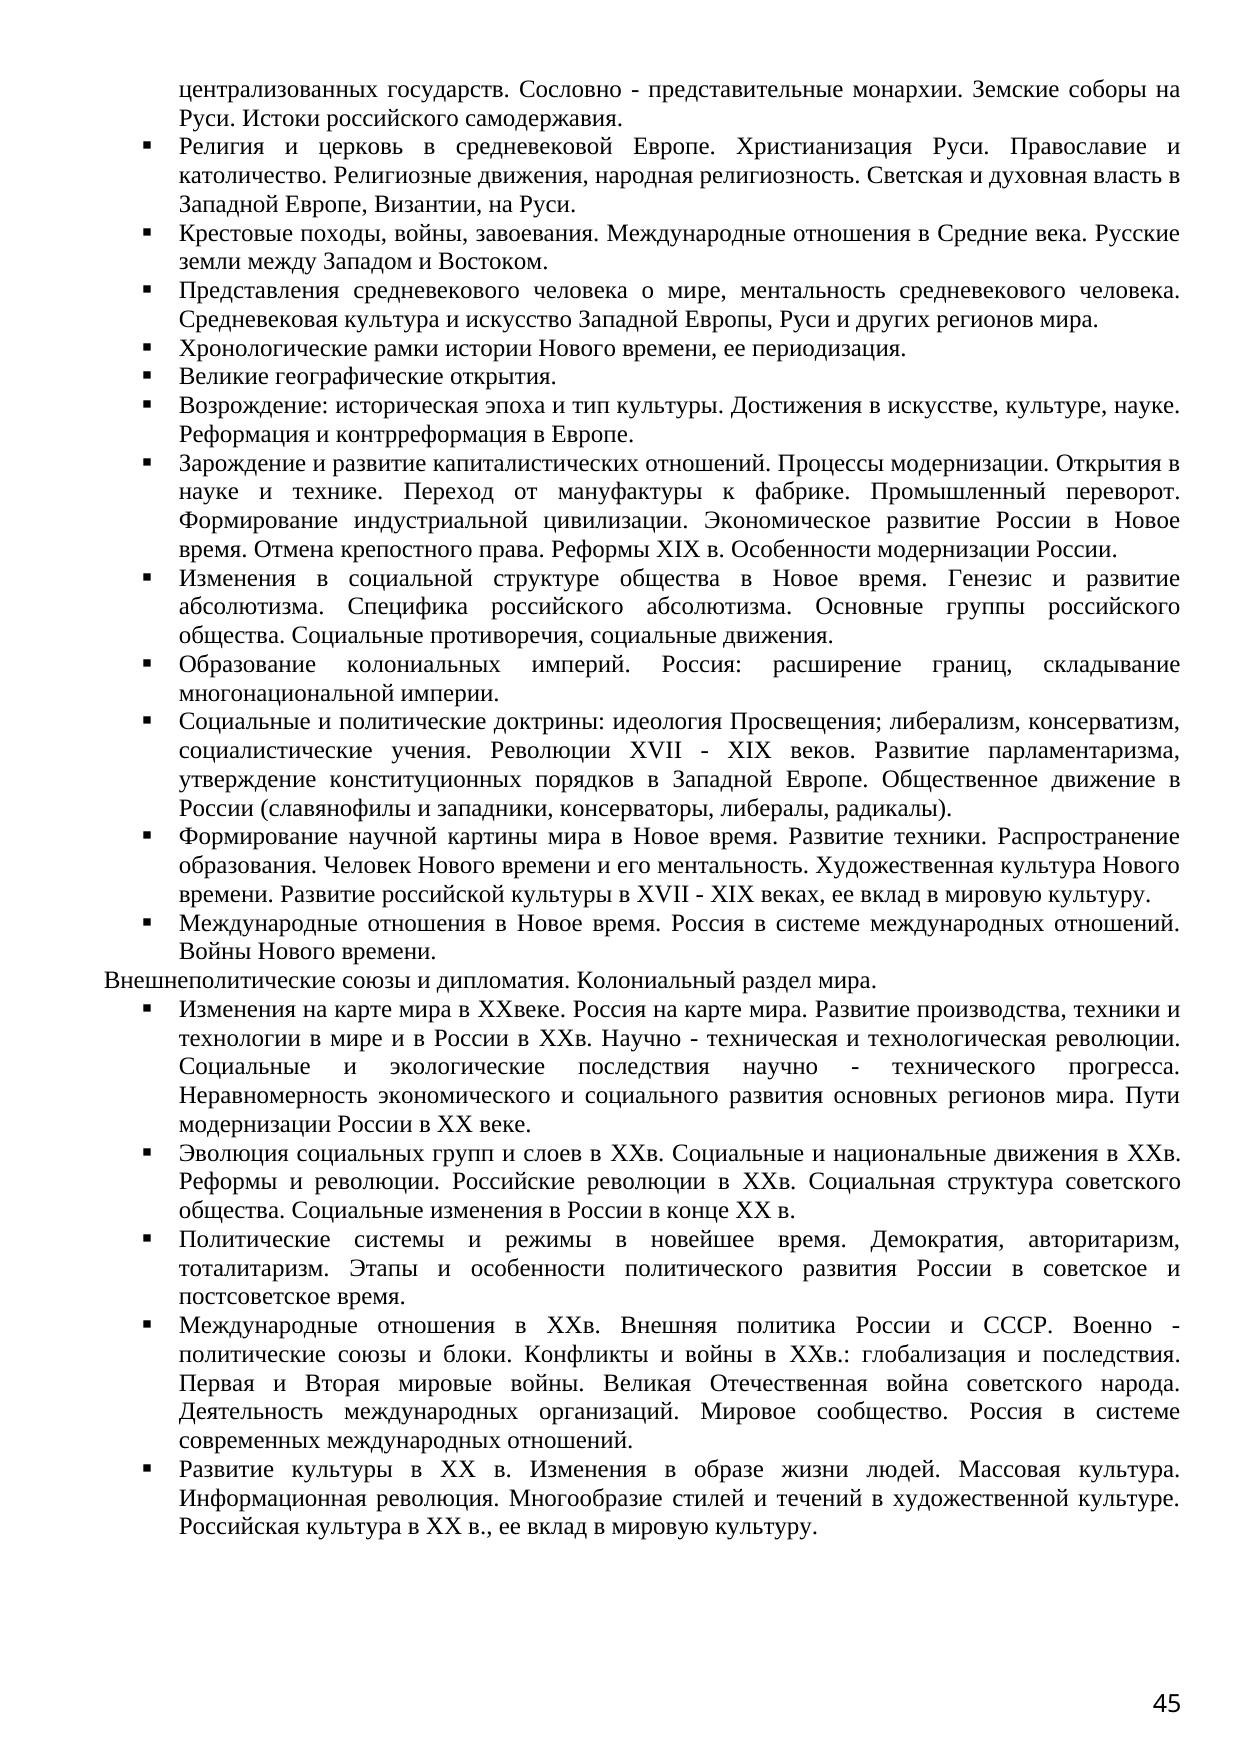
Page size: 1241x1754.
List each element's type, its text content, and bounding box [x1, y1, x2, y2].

list Крестовые походы, войны, завоевания. Международные отношения в Средние века. Русские земли между Западом и Востоком. [141, 218, 1181, 275]
list Эволюция социальных групп и слоев в XXв. Социальные и национальные движения в XXв. Реформы и революции. Российские революции в XXв. Социальная структура советского общества. Социальные изменения в России в конце XX в. [141, 1138, 1181, 1224]
list Хронологические рамки истории Нового времени, ее периодизация. [141, 333, 1181, 361]
list Изменения в социальной структуре общества в Новое время. Генезис и развитие абсолютизма. Специфика российского абсолютизма. Основные группы российского общества. Социальные противоречия, социальные движения. [141, 563, 1181, 649]
list Зарождение и развитие капиталистических отношений. Процессы модернизации. Открытия в науке и технике. Переход от мануфактуры к фабрике. Промышленный переворот. Формирование индустриальной цивилизации. Экономическое развитие России в Новое время. Отмена крепостного права. Реформы XIX в. Особенности модернизации России. [141, 448, 1181, 563]
list Политические системы и режимы в новейшее время. Демократия, авторитаризм, тоталитаризм. Этапы и особенности политического развития России в советское и постсоветское время. [141, 1224, 1181, 1310]
list Религия и церковь в средневековой Европе. Христианизация Руси. Православие и католичество. Религиозные движения, народная религиозность. Светская и духовная власть в Западной Европе, Византии, на Руси. [141, 131, 1181, 218]
list Представления средневекового человека о мире, ментальность средневекового человека. Средневековая культура и искусство Западной Европы, Руси и других регионов мира. [141, 275, 1181, 333]
list Социальные и политические доктрины: идеология Просвещения; либерализм, консерватизм, социалистические учения. Революции XVII - XIX веков. Развитие парламентаризма, утверждение конституционных порядков в Западной Европе. Общественное движение в России (славянофилы и западники, консерваторы, либералы, радикалы). [141, 706, 1181, 821]
list Образование колониальных империй. Россия: расширение границ, складывание многонациональной империи. [141, 649, 1181, 706]
list Великие географические открытия. [141, 361, 1181, 390]
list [141, 74, 1181, 131]
list Изменения на карте мира в XXвеке. Россия на карте мира. Развитие производства, техники и технологии в мире и в России в XXв. Научно - техническая и технологическая революции. Социальные и экологические последствия научно - технического прогресса. Неравномерность экономического и социального развития основных регионов мира. Пути модернизации России в XX веке. [141, 994, 1181, 1138]
list Формирование научной картины мира в Новое время. Развитие техники. Распространение образования. Человек Нового времени и его ментальность. Художественная культура Нового времени. Развитие российской культуры в XVII - XIX веках, ее вклад в мировую культуру. [141, 821, 1181, 908]
list Развитие культуры в XX в. Изменения в образе жизни людей. Массовая культура. Информационная революция. Многообразие стилей и течений в художественной культуре. Российская культура в XX в., ее вклад в мировую культуру. [141, 1454, 1181, 1540]
list Международные отношения в XXв. Внешняя политика России и СССР. Военно - политические союзы и блоки. Конфликты и войны в XXв.: глобализация и последствия. Первая и Вторая мировые войны. Великая Отечественная война советского народа. Деятельность международных организаций. Мировое сообщество. Россия в системе современных международных отношений. [141, 1310, 1181, 1454]
text Внешнеполитические союзы и дипломатия. Колониальный раздел мира. [103, 965, 1181, 994]
list Международные отношения в Новое время. Россия в системе международных отношений. Войны Нового времени. [141, 908, 1181, 965]
list Возрождение: историческая эпоха и тип культуры. Достижения в искусстве, культуре, науке. Реформация и контрреформация в Европе. [141, 390, 1181, 448]
